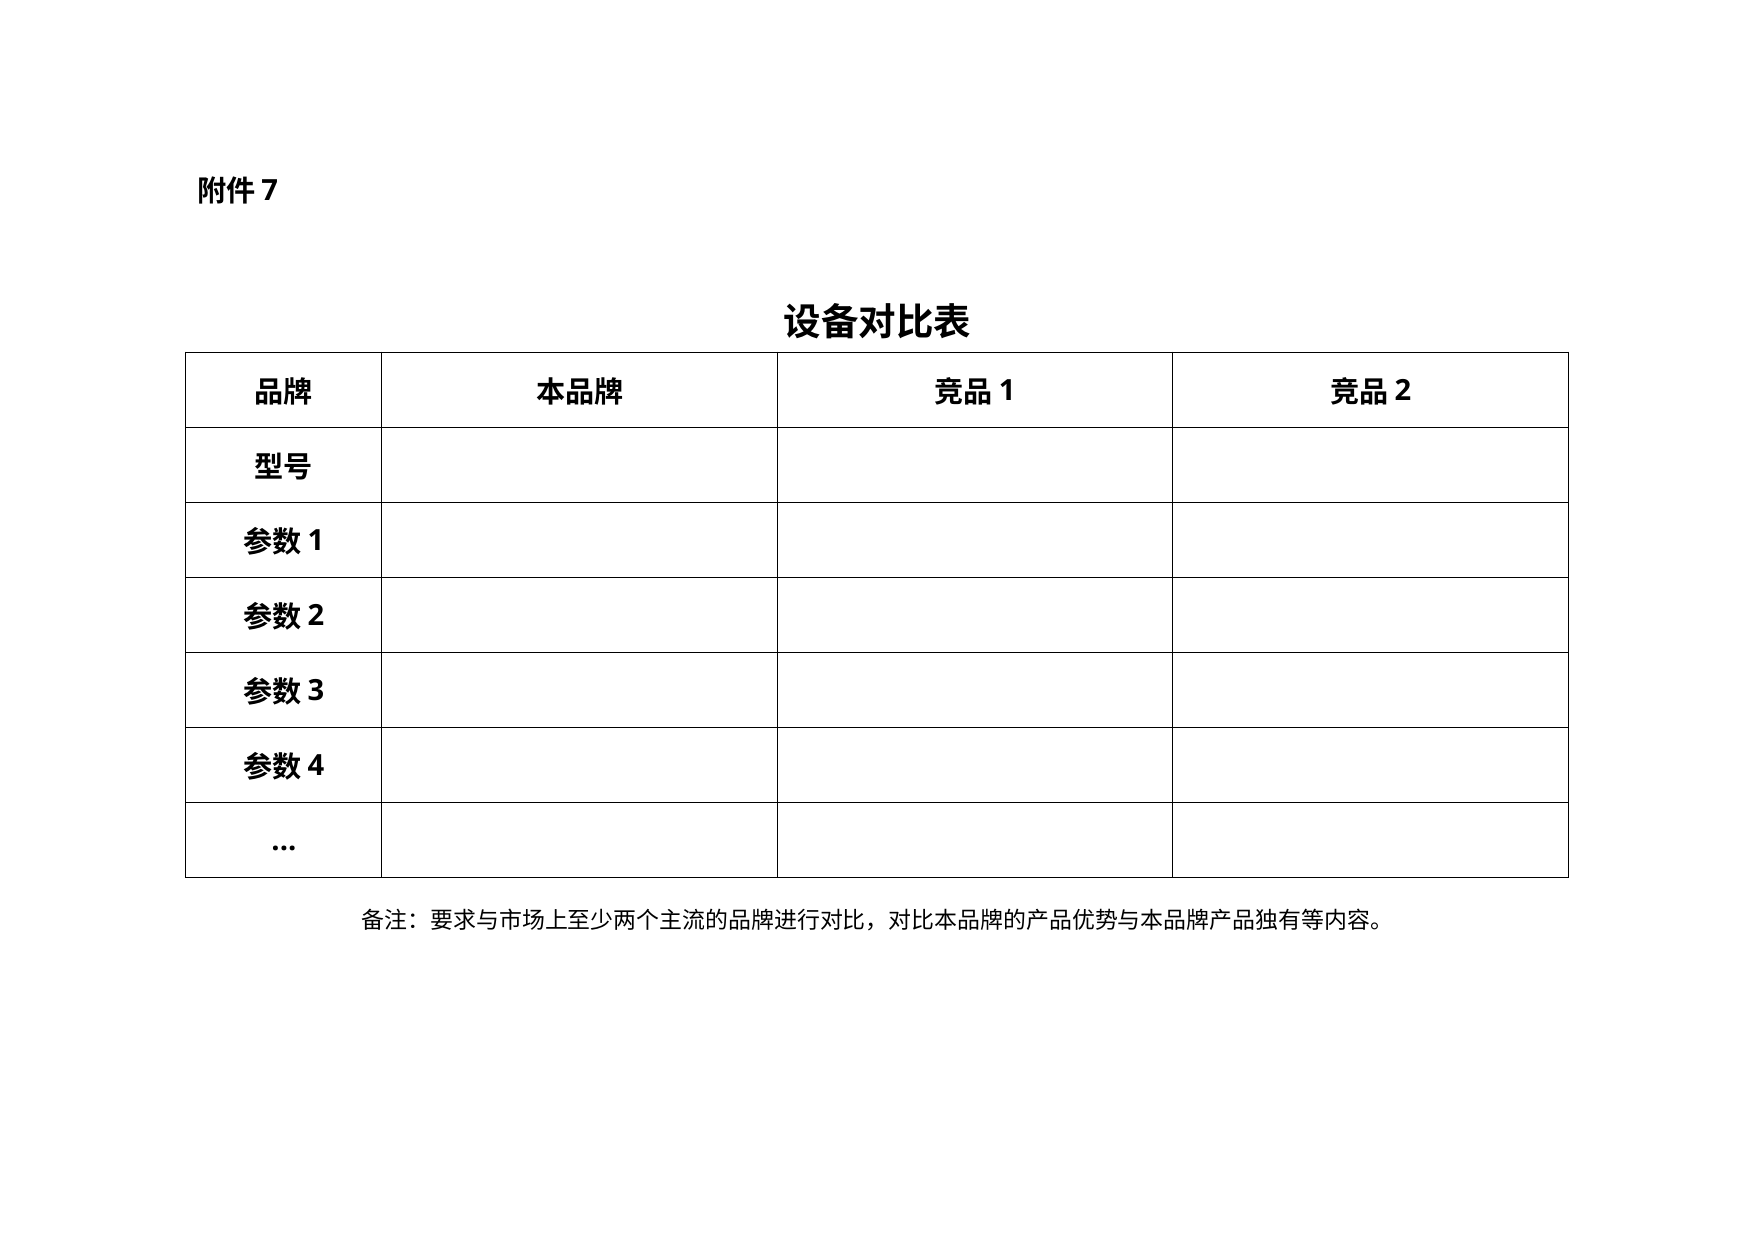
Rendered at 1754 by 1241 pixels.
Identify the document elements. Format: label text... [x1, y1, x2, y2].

table_cell 本品牌 [382, 353, 777, 427]
table_cell 竞品2 [1173, 353, 1568, 427]
table_cell 参数3 [186, 653, 381, 727]
table_cell [382, 578, 777, 652]
table_cell 参数4 [186, 728, 381, 802]
table_cell 参数1 [186, 503, 381, 577]
table_cell [1173, 428, 1568, 502]
table_cell [778, 728, 1172, 802]
table_cell 型号 [186, 428, 381, 502]
table_cell [1173, 578, 1568, 652]
table_cell 参数2 [186, 578, 381, 652]
table_cell [778, 578, 1172, 652]
table_cell [382, 728, 777, 802]
table_header 附件7 设备对比表 [186, 157, 1568, 352]
table_cell [382, 428, 777, 502]
table_cell [778, 503, 1172, 577]
table_cell 品牌 [186, 353, 381, 427]
table_cell [382, 803, 777, 877]
table_cell [778, 428, 1172, 502]
table_cell [1173, 653, 1568, 727]
table_cell [1173, 803, 1568, 877]
table_cell 备注：要求与市场上至少两个主流的品牌进行对比，对比本品牌的产品优势与本品牌产品独有等内容。 [186, 878, 1568, 960]
table_cell [1173, 728, 1568, 802]
table_cell 竞品1 [778, 353, 1172, 427]
table_cell [778, 653, 1172, 727]
table_cell [1173, 503, 1568, 577]
table_cell [778, 803, 1172, 877]
table_cell [382, 653, 777, 727]
table_cell [382, 503, 777, 577]
table_cell ... [186, 803, 381, 877]
